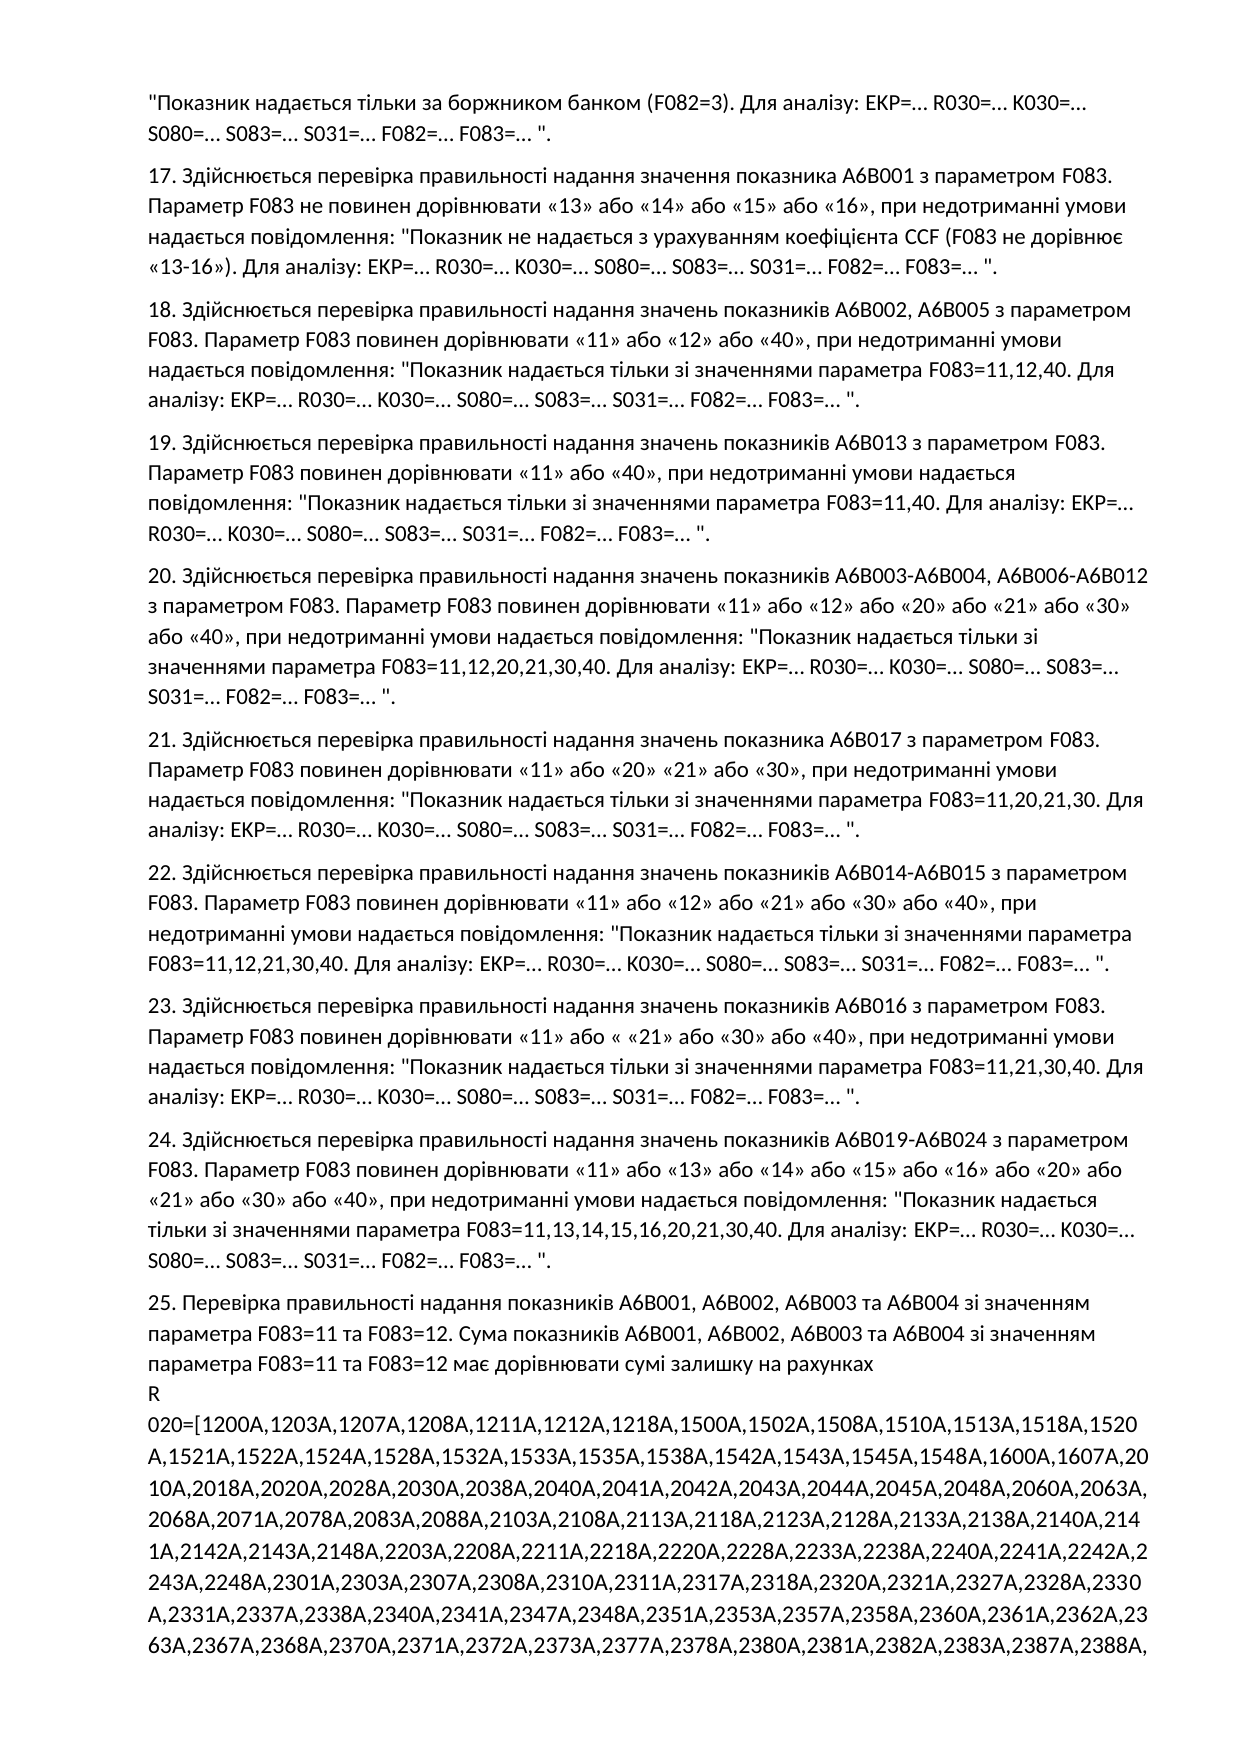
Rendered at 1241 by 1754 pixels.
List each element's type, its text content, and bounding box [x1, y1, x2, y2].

text 24. Здійснюється перевірка правильності надання значень показників A6B019-A6B024 з параметром F083. Параметр F083 повинен дорівнювати «11» або «13» або «14» або «15» або «16» або «20» або «21» або «30» або «40», при недотриманні умови надається повідомлення: "Показник надається тільки зі значеннями параметра F083=11,13,14,15,16,20,21,30,40. Для аналізу: EKP=… R030=… K030=… S080=… S083=… S031=… F082=… F083=… ". [148, 1125, 1152, 1274]
text 23. Здійснюється перевірка правильності надання значень показників A6B016 з параметром F083. Параметр F083 повинен дорівнювати «11» або « «21» або «30» або «40», при недотриманні умови надається повідомлення: "Показник надається тільки зі значеннями параметра F083=11,21,30,40. Для аналізу: EKP=… R030=… K030=… S080=… S083=… S031=… F082=… F083=… ". [148, 992, 1152, 1110]
text 21. Здійснюється перевірка правильності надання значень показника A6B017 з параметром F083. Параметр F083 повинен дорівнювати «11» або «20» «21» або «30», при недотриманні умови надається повідомлення: "Показник надається тільки зі значеннями параметра F083=11,20,21,30. Для аналізу: EKP=… R030=… K030=… S080=… S083=… S031=… F082=… F083=… ". [148, 725, 1152, 844]
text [148, 1288, 1152, 1660]
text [148, 88, 1152, 147]
text 17. Здійснюється перевірка правильності надання значення показника A6B001 з параметром F083. Параметр F083 не повинен дорівнювати «13» або «14» або «15» або «16», при недотриманні умови надається повідомлення: "Показник не надається з урахуванням коефіцієнта CCF (F083 не дорівнює «13-16»). Для аналізу: EKP=… R030=… K030=… S080=… S083=… S031=… F082=… F083=… ". [148, 161, 1152, 280]
text 19. Здійснюється перевірка правильності надання значень показників A6B013 з параметром F083. Параметр F083 повинен дорівнювати «11» або «40», при недотриманні умови надається повідомлення: "Показник надається тільки зі значеннями параметра F083=11,40. Для аналізу: EKP=… R030=… K030=… S080=… S083=… S031=… F082=… F083=… ". [148, 428, 1152, 547]
text 20. Здійснюється перевірка правильності надання значень показників A6B003-A6B004, A6B006-A6B012 з параметром F083. Параметр F083 повинен дорівнювати «11» або «12» або «20» або «21» або «30» або «40», при недотриманні умови надається повідомлення: "Показник надається тільки зі значеннями параметра F083=11,12,20,21,30,40. Для аналізу: EKP=… R030=… K030=… S080=… S083=… S031=… F082=… F083=… ". [148, 561, 1152, 710]
text 22. Здійснюється перевірка правильності надання значень показників A6B014-A6B015 з параметром F083. Параметр F083 повинен дорівнювати «11» або «12» або «21» або «30» або «40», при недотриманні умови надається повідомлення: "Показник надається тільки зі значеннями параметра F083=11,12,21,30,40. Для аналізу: EKP=… R030=… K030=… S080=… S083=… S031=… F082=… F083=… ". [148, 858, 1152, 977]
text 18. Здійснюється перевірка правильності надання значень показників A6B002, A6B005 з параметром F083. Параметр F083 повинен дорівнювати «11» або «12» або «40», при недотриманні умови надається повідомлення: "Показник надається тільки зі значеннями параметра F083=11,12,40. Для аналізу: EKP=… R030=… K030=… S080=… S083=… S031=… F082=… F083=… ". [148, 295, 1152, 413]
